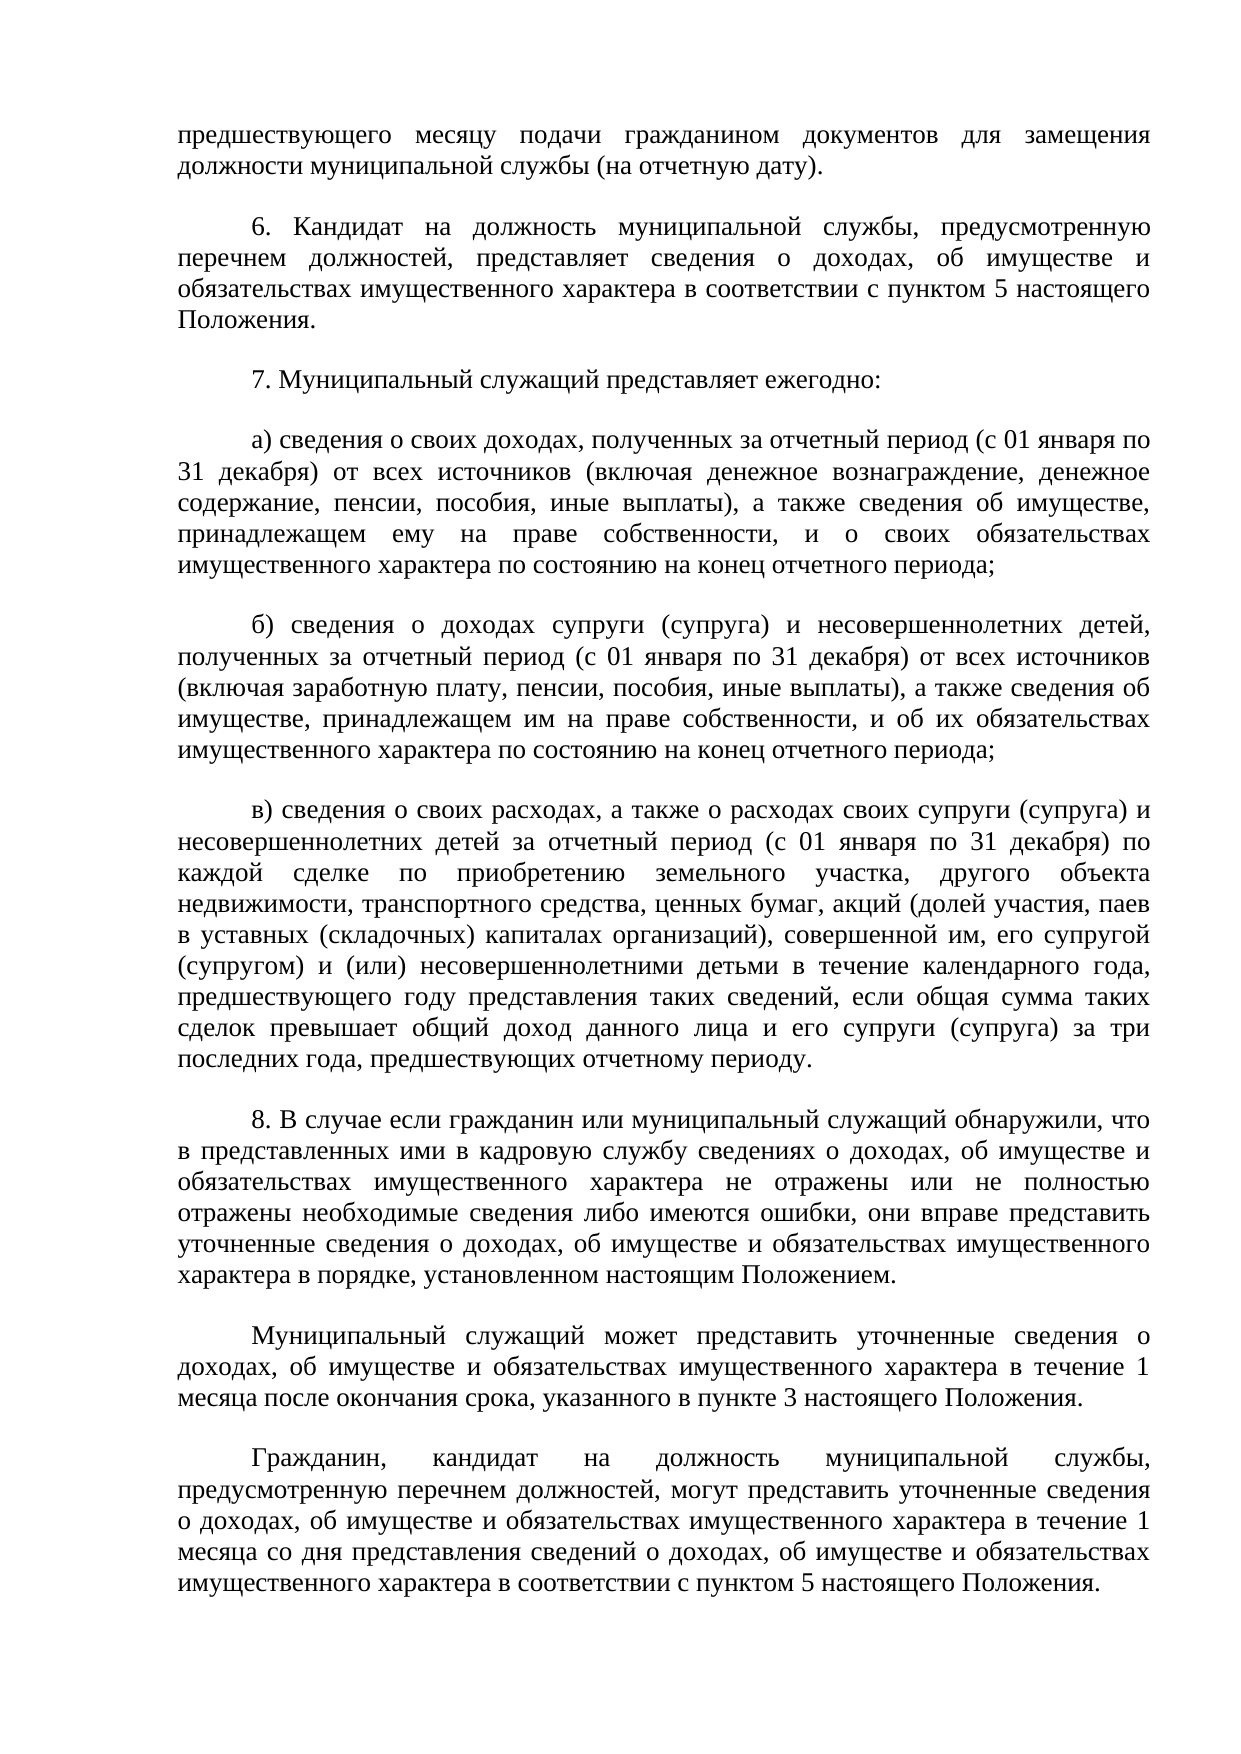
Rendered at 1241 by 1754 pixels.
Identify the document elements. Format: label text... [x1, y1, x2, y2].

text в) сведения о своих расходах, а также о расходах своих супруги (супруга) и несовершеннолетних детей за отчетный период (с 01 января по 31 декабря) по каждой сделке по приобретению земельного участка, другого объекта недвижимости, транспортного средства, ценных бумаг, акций (долей участия, паев в уставных (складочных) капиталах организаций), совершенной им, его супругой (супругом) и (или) несовершеннолетними детьми в течение календарного года, предшествующего году представления таких сведений, если общая сумма таких сделок превышает общий доход данного лица и его супруги (супруга) за три последних года, предшествующих отчетному периоду. [177, 793, 1152, 1074]
text б) сведения о доходах супруги (супруга) и несовершеннолетних детей, полученных за отчетный период (с 01 января по 31 декабря) от всех источников (включая заработную плату, пенсии, пособия, иные выплаты), а также сведения об имуществе, принадлежащем им на праве собственности, и об их обязательствах имущественного характера по состоянию на конец отчетного периода; [177, 608, 1152, 764]
text а) сведения о своих доходах, полученных за отчетный период (с 01 января по 31 декабря) от всех источников (включая денежное вознаграждение, денежное содержание, пенсии, пособия, иные выплаты), а также сведения об имуществе, принадлежащем ему на праве собственности, и о своих обязательствах имущественного характера по состоянию на конец отчетного периода; [177, 424, 1152, 579]
text 7. Муниципальный служащий представляет ежегодно: [177, 363, 1152, 394]
text Гражданин, кандидат на должность муниципальной службы, предусмотренную перечнем должностей, могут представить уточненные сведения о доходах, об имуществе и обязательствах имущественного характера в течение 1 месяца со дня представления сведений о доходах, об имуществе и обязательствах имущественного характера в соответствии с пунктом 5 настоящего Положения. [177, 1442, 1152, 1597]
text 6. Кандидат на должность муниципальной службы, предусмотренную перечнем должностей, представляет сведения о доходах, об имуществе и обязательствах имущественного характера в соответствии с пунктом 5 настоящего Положения. [177, 209, 1152, 334]
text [177, 118, 1152, 180]
text Муниципальный служащий может представить уточненные сведения о доходах, об имуществе и обязательствах имущественного характера в течение 1 месяца после окончания срока, указанного в пункте 3 настоящего Положения. [177, 1319, 1152, 1412]
text 8. В случае если гражданин или муниципальный служащий обнаружили, что в представленных ими в кадровую службу сведениях о доходах, об имуществе и обязательствах имущественного характера не отражены или не полностью отражены необходимые сведения либо имеются ошибки, они вправе представить уточненные сведения о доходах, об имуществе и обязательствах имущественного характера в порядке, установленном настоящим Положением. [177, 1103, 1152, 1290]
